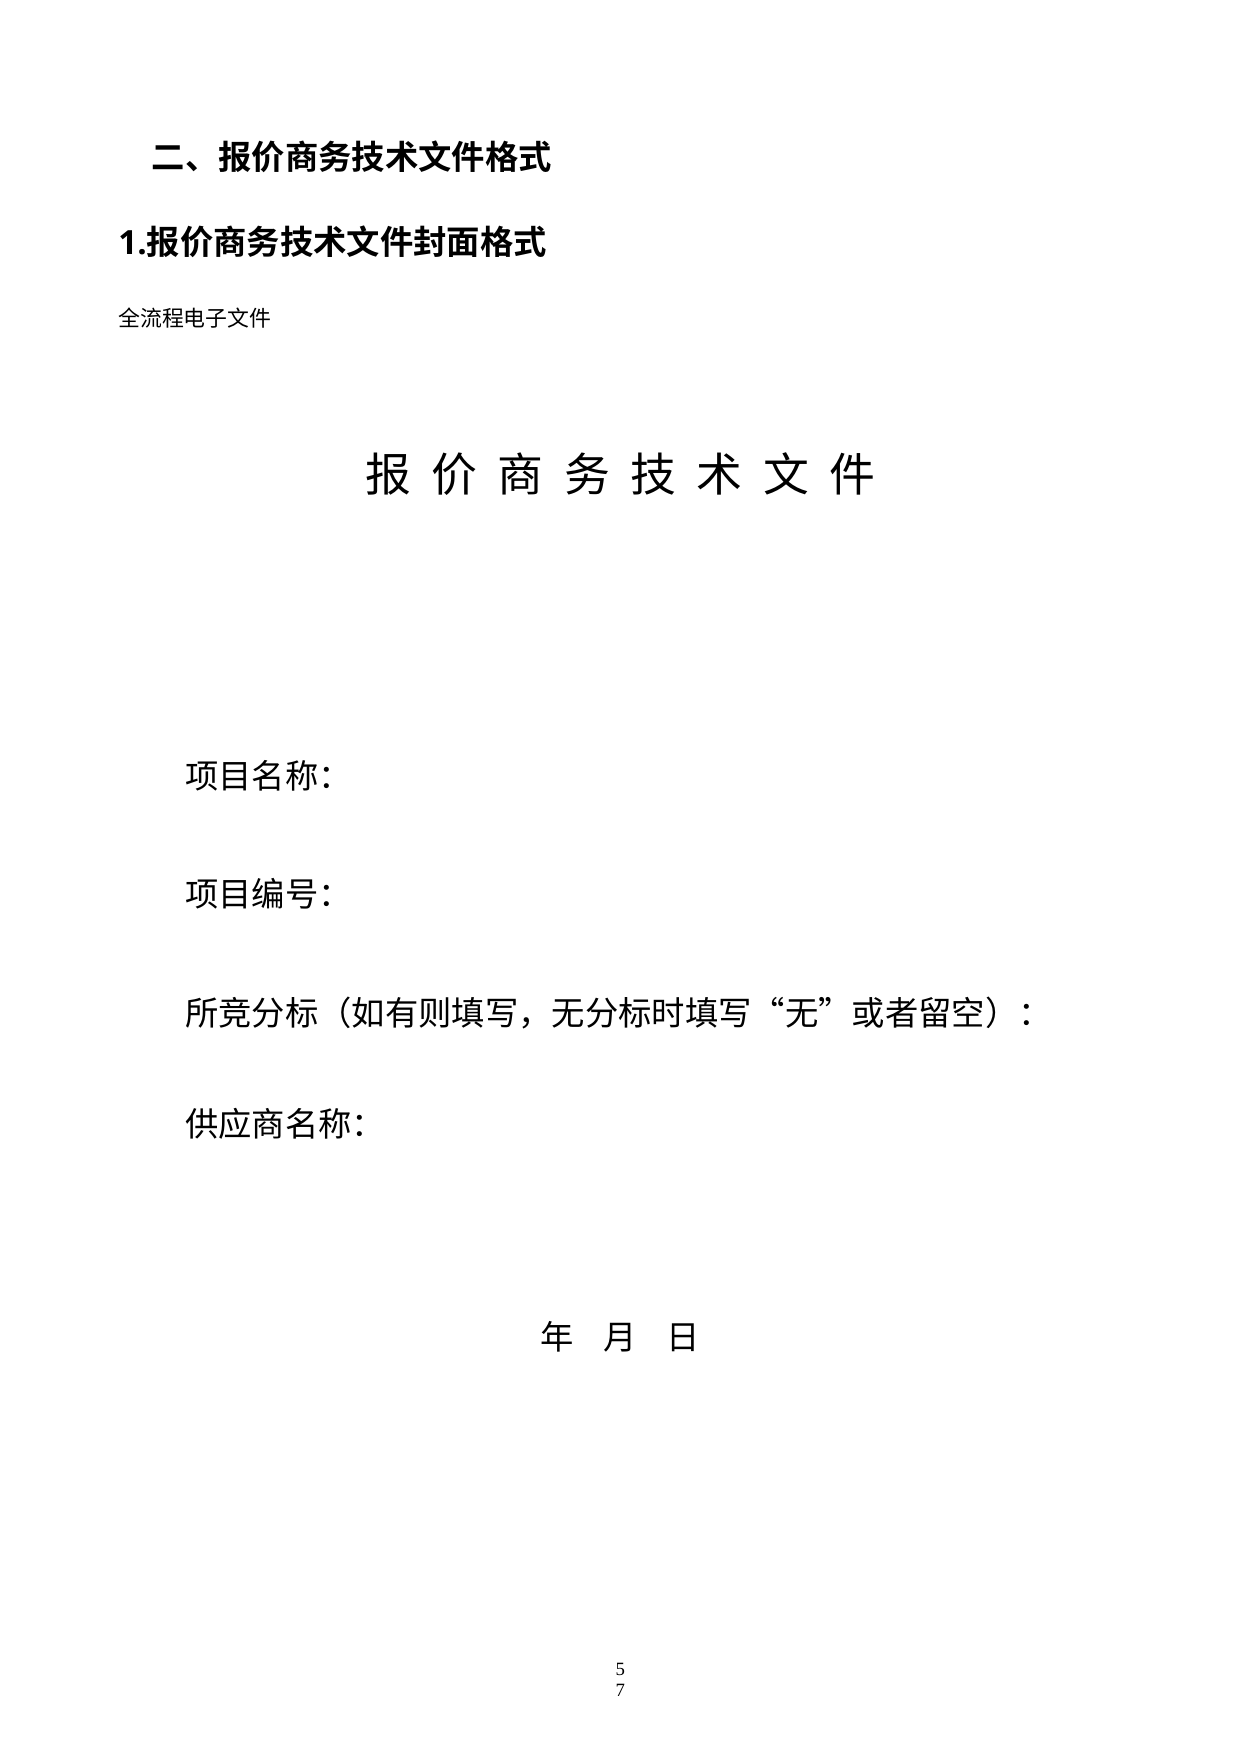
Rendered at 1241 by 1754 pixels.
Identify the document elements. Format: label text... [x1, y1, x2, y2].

text 报 价 商 务 技 术 文 件 [118, 438, 1122, 504]
text 项目名称： [118, 749, 1122, 798]
text 1.报价商务技术文件封面格式 [118, 215, 1122, 264]
text 所竞分标（如有则填写，无分标时填写“无”或者留空）： [118, 987, 1122, 1035]
text 全流程电子文件 [118, 301, 1122, 332]
text 项目编号： [118, 868, 1122, 916]
text 供应商名称： [118, 1098, 1122, 1146]
text 二、报价商务技术文件格式 [118, 131, 1072, 179]
text 年 月 日 [118, 1311, 1122, 1359]
